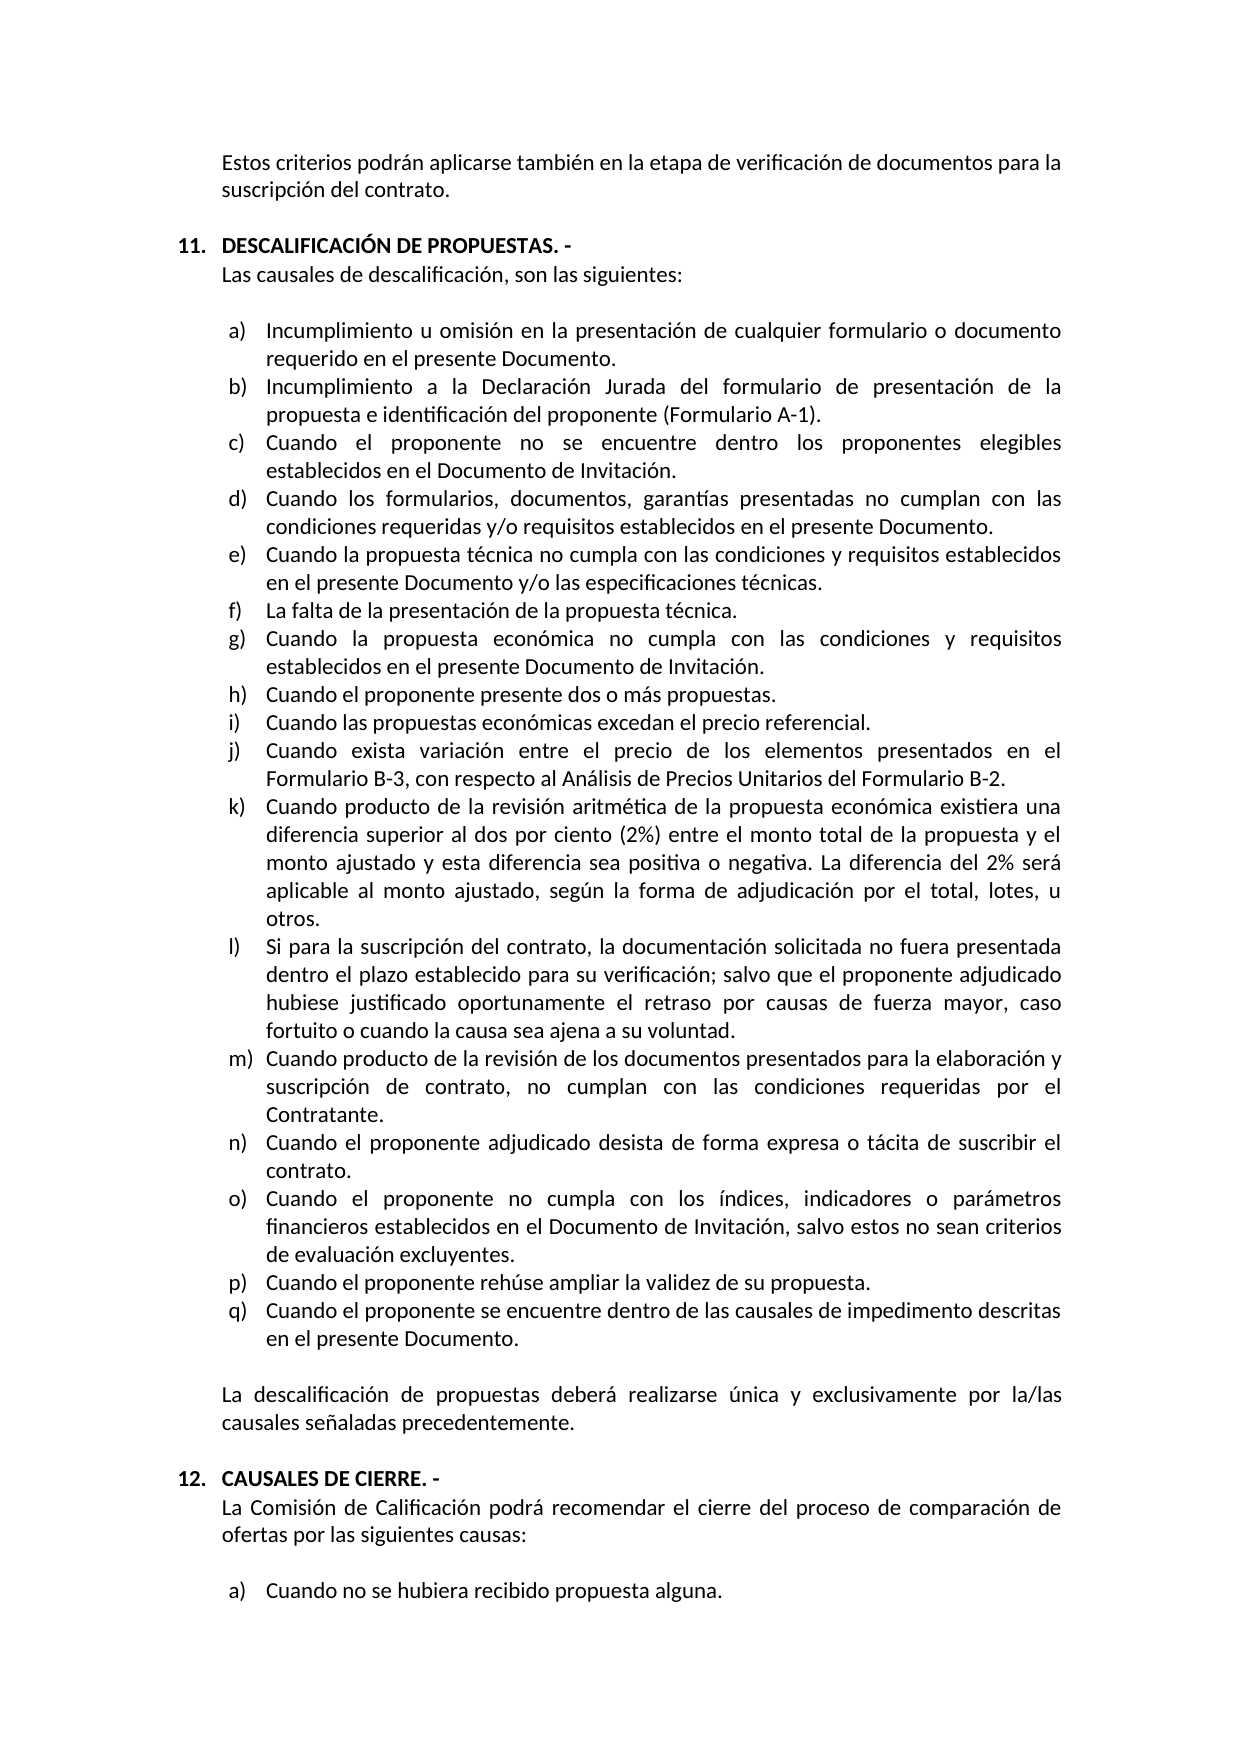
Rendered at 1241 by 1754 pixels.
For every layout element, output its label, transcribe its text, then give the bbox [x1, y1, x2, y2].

list Cuando el proponente se encuentre dentro de las causales de impedimento descritas en el presente Documento. [228, 1296, 1063, 1352]
list Cuando la propuesta técnica no cumpla con las condiciones y requisitos establecidos en el presente Documento y/o las especificaciones técnicas. [228, 540, 1063, 596]
list Cuando las propuestas económicas excedan el precio referencial. [228, 708, 1063, 736]
list Cuando exista variación entre el precio de los elementos presentados en el Formulario B-3, con respecto al Análisis de Precios Unitarios del Formulario B-2. [228, 736, 1063, 792]
list Cuando el proponente no se encuentre dentro los proponentes elegibles establecidos en el Documento de Invitación. [228, 428, 1063, 484]
list Cuando el proponente adjudicado desista de forma expresa o tácita de suscribir el contrato. [228, 1128, 1063, 1184]
list Cuando la propuesta económica no cumpla con las condiciones y requisitos establecidos en el presente Documento de Invitación. [228, 624, 1063, 680]
list Cuando el proponente no cumpla con los índices, indicadores o parámetros financieros establecidos en el Documento de Invitación, salvo estos no sean criterios de evaluación excluyentes. [228, 1184, 1063, 1268]
list Cuando producto de la revisión de los documentos presentados para la elaboración y suscripción de contrato, no cumplan con las condiciones requeridas por el Contratante. [228, 1044, 1063, 1128]
list La falta de la presentación de la propuesta técnica. [228, 596, 1063, 624]
list Cuando el proponente rehúse ampliar la validez de su propuesta. [228, 1268, 1063, 1296]
list Cuando no se hubiera recibido propuesta alguna. [228, 1577, 1063, 1605]
list Cuando el proponente presente dos o más propuestas. [228, 680, 1063, 708]
list Cuando producto de la revisión aritmética de la propuesta económica existiera una diferencia superior al dos por ciento (2%) entre el monto total de la propuesta y el monto ajustado y esta diferencia sea positiva o negativa. La diferencia del 2% será aplicable al monto ajustado, según la forma de adjudicación por el total, lotes, u otros. [228, 792, 1063, 932]
text Las causales de descalificación, son las siguientes: [221, 260, 1063, 288]
list CAUSALES DE CIERRE. - [177, 1464, 1063, 1493]
text La Comisión de Calificación podrá recomendar el cierre del proceso de comparación de ofertas por las siguientes causas: [222, 1493, 1063, 1549]
text Estos criterios podrán aplicarse también en la etapa de verificación de documentos para la suscripción del contrato. [221, 148, 1063, 204]
list Incumplimiento a la Declaración Jurada del formulario de presentación de la propuesta e identificación del proponente (Formulario A-1). [228, 372, 1063, 428]
list Si para la suscripción del contrato, la documentación solicitada no fuera presentada dentro el plazo establecido para su verificación; salvo que el proponente adjudicado hubiese justificado oportunamente el retraso por causas de fuerza mayor, caso fortuito o cuando la causa sea ajena a su voluntad. [228, 932, 1063, 1044]
text La descalificación de propuestas deberá realizarse única y exclusivamente por la/las causales señaladas precedentemente. [222, 1381, 1063, 1437]
list DESCALIFICACIÓN DE PROPUESTAS. - [177, 232, 1063, 260]
list Incumplimiento u omisión en la presentación de cualquier formulario o documento requerido en el presente Documento. [228, 316, 1063, 372]
list Cuando los formularios, documentos, garantías presentadas no cumplan con las condiciones requeridas y/o requisitos establecidos en el presente Documento. [228, 484, 1063, 540]
